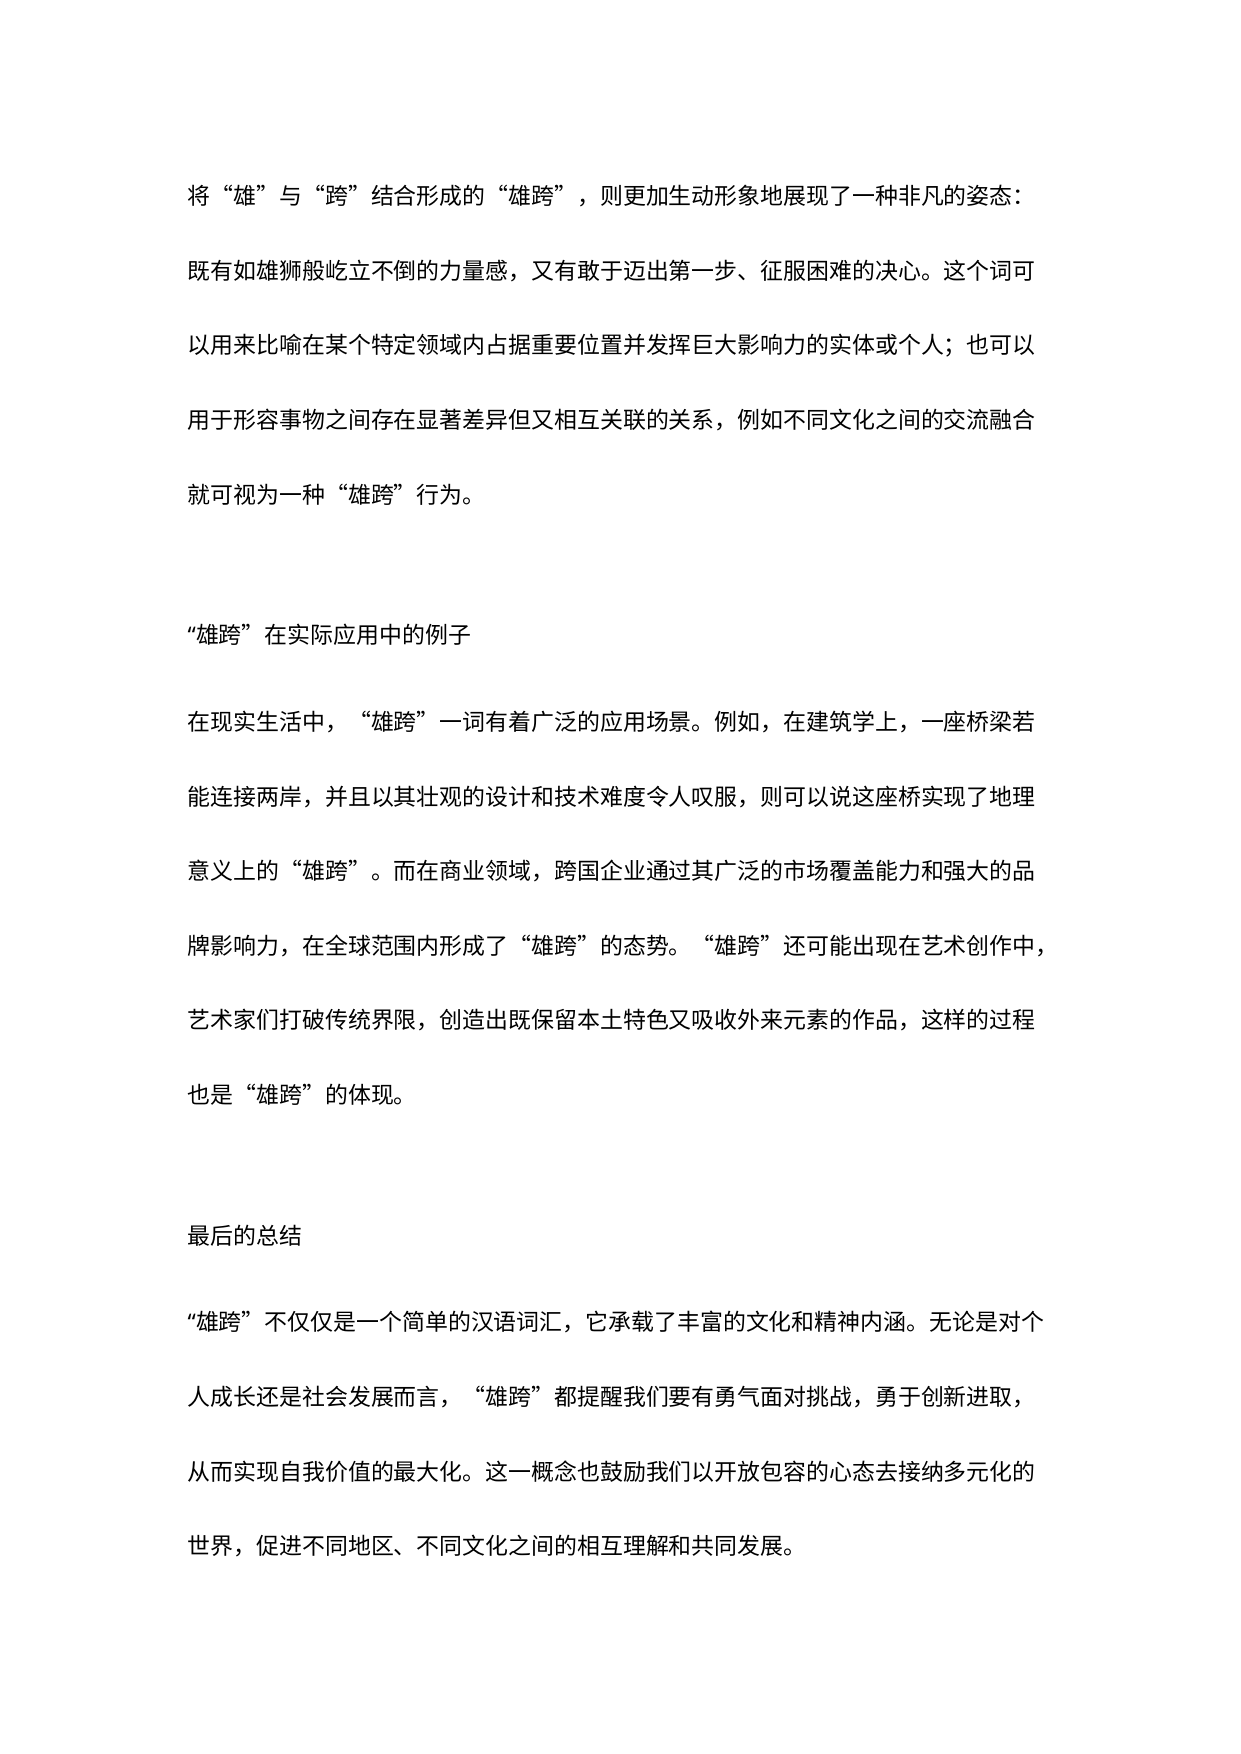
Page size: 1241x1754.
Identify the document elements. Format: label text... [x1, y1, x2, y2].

text “雄跨”在实际应用中的例子 [187, 601, 1053, 666]
text “雄跨”不仅仅是一个简单的汉语词汇，它承载了丰富的文化和精神内涵。无论是对个人成长还是社会发展而言，“雄跨”都提醒我们要有勇气面对挑战，勇于创新进取，从而实现自我价值的最大化。这一概念也鼓励我们以开放包容的心态去接纳多元化的世界，促进不同地区、不同文化之间的相互理解和共同发展。 [187, 1288, 1053, 1577]
text 最后的总结 [187, 1202, 1053, 1267]
text 在现实生活中，“雄跨”一词有着广泛的应用场景。例如，在建筑学上，一座桥梁若能连接两岸，并且以其壮观的设计和技术难度令人叹服，则可以说这座桥实现了地理意义上的“雄跨”。而在商业领域，跨国企业通过其广泛的市场覆盖能力和强大的品牌影响力，在全球范围内形成了“雄跨”的态势。“雄跨”还可能出现在艺术创作中，艺术家们打破传统界限，创造出既保留本土特色又吸收外来元素的作品，这样的过程也是“雄跨”的体现。 [187, 688, 1053, 1126]
text 将“雄”与“跨”结合形成的“雄跨”，则更加生动形象地展现了一种非凡的姿态：既有如雄狮般屹立不倒的力量感，又有敢于迈出第一步、征服困难的决心。这个词可以用来比喻在某个特定领域内占据重要位置并发挥巨大影响力的实体或个人；也可以用于形容事物之间存在显著差异但又相互关联的关系，例如不同文化之间的交流融合就可视为一种“雄跨”行为。 [187, 162, 1053, 526]
